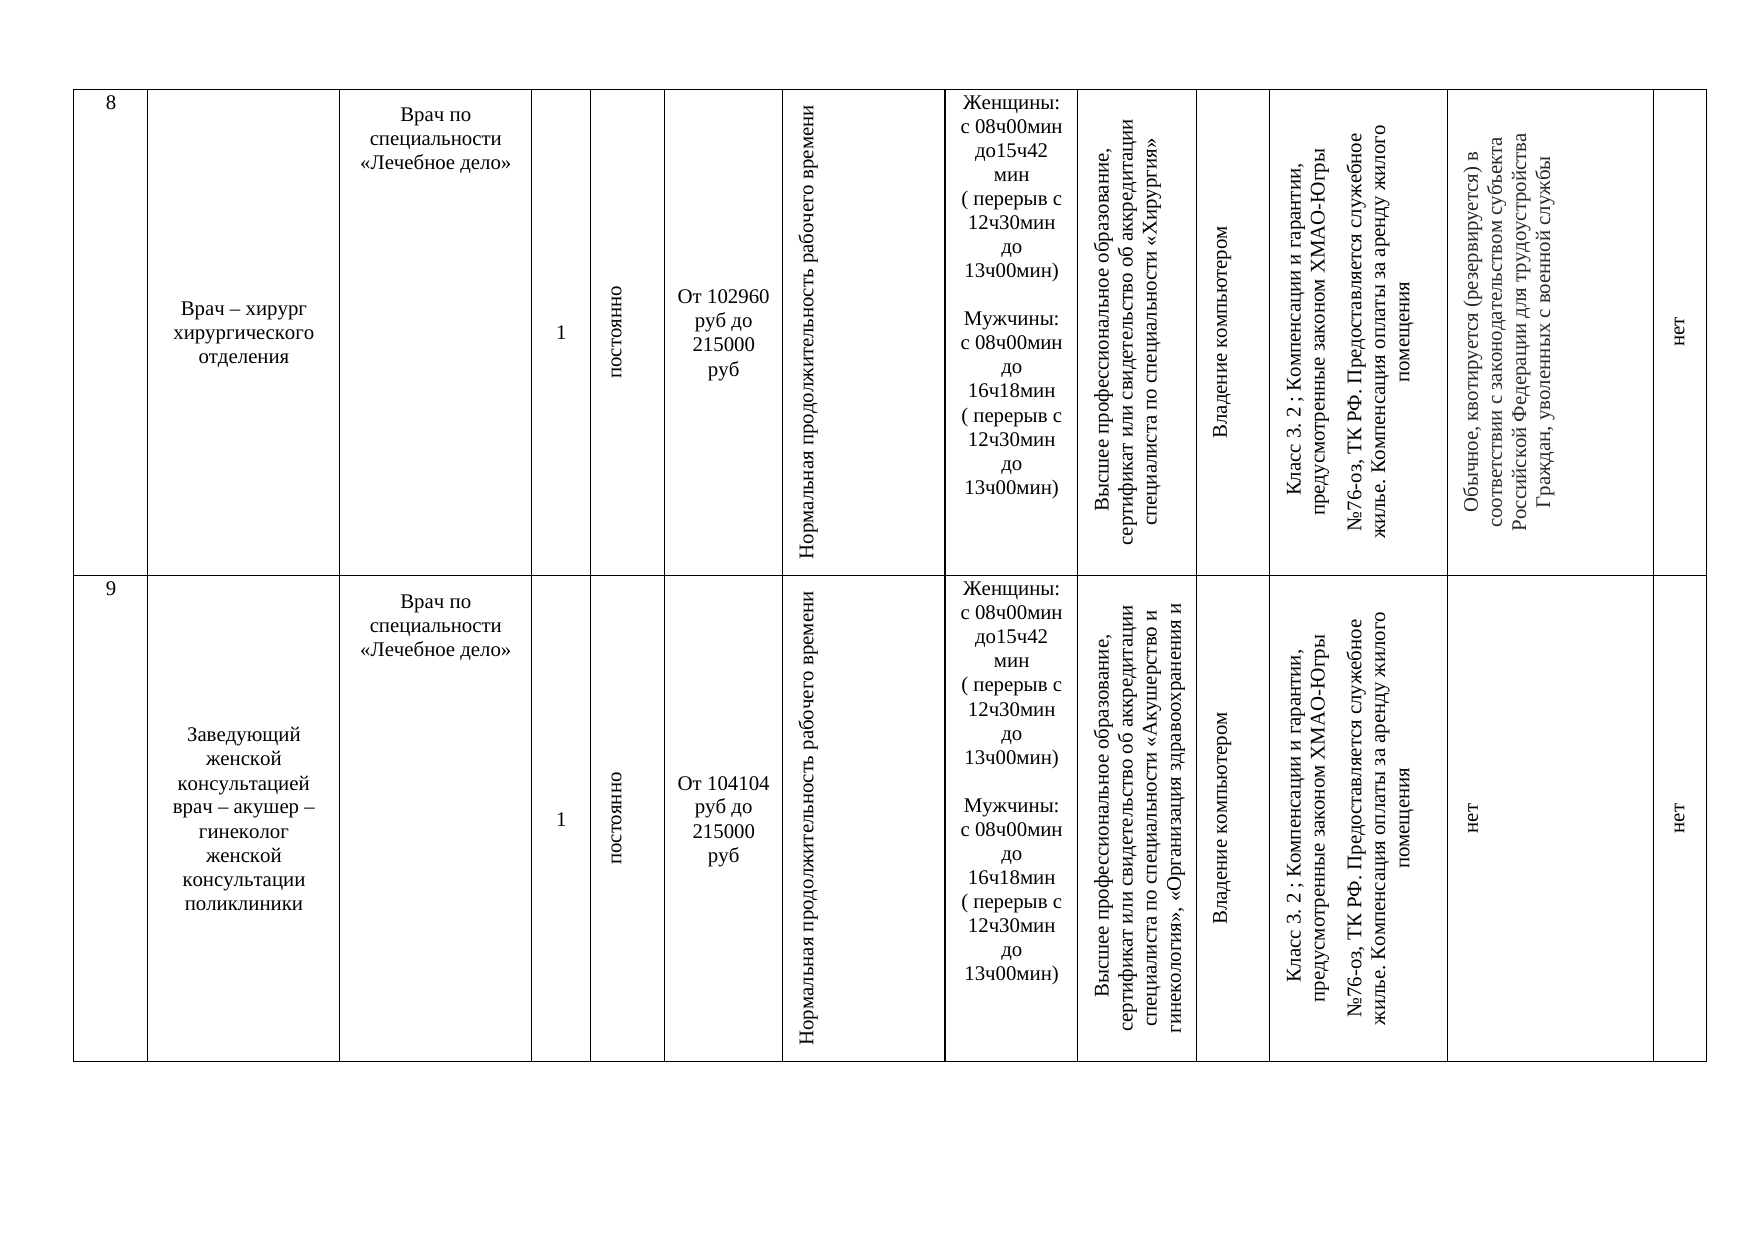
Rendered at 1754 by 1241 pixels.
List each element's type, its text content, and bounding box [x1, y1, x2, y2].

table_cell От 102960 руб до 215000 руб [665, 90, 782, 575]
table_cell Женщины: с 08ч00мин до15ч42 мин ( перерыв с 12ч30мин до 13ч00мин) Мужчины: с 08ч00мин до 16ч18мин ( перерыв с 12ч30мин до 13ч00мин) [946, 90, 1077, 575]
table_cell нет [1654, 90, 1706, 575]
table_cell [783, 90, 944, 575]
table_cell Высшее профессиональное образование, сертификат или свидетельство об аккредитации специалиста по специальности «Акушерство и гинекология», «Организация здравоохранения и общественное здоровье» [1078, 576, 1196, 1061]
table_cell постоянно [591, 576, 664, 1061]
table_cell нет [1448, 576, 1653, 1061]
table_cell 1 [532, 576, 590, 1061]
table_cell Обычное, квотируется (резервируется) в соответствии с законодательством субъекта Российской Федерации для трудоустройства Граждан, уволенных с военной службы [1448, 90, 1653, 575]
table_cell Врач по специальности «Лечебное дело» [340, 576, 531, 1061]
table_cell Врач по специальности «Лечебное дело» [340, 90, 531, 575]
table_cell постоянно [591, 90, 664, 575]
table_cell Заведующий женской консультацией врач – акушер – гинеколог женской консультации поликлиники [148, 576, 339, 1061]
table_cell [1197, 576, 1269, 1061]
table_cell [783, 576, 944, 1061]
table_cell 8 [74, 90, 147, 575]
table_cell 1 [532, 90, 590, 575]
table_cell От 104104 руб до 215000 руб [665, 576, 782, 1061]
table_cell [1197, 90, 1269, 575]
table_cell Женщины: с 08ч00мин до15ч42 мин ( перерыв с 12ч30мин до 13ч00мин) Мужчины: с 08ч00мин до 16ч18мин ( перерыв с 12ч30мин до 13ч00мин) [946, 576, 1077, 1061]
table_cell Врач – хирург хирургического отделения [148, 90, 339, 575]
table_cell Высшее профессиональное образование, сертификат или свидетельство об аккредитации специалиста по специальности «Хирургия» [1078, 90, 1196, 575]
table_cell нет [1654, 576, 1706, 1061]
table_cell 9 [74, 576, 147, 1061]
